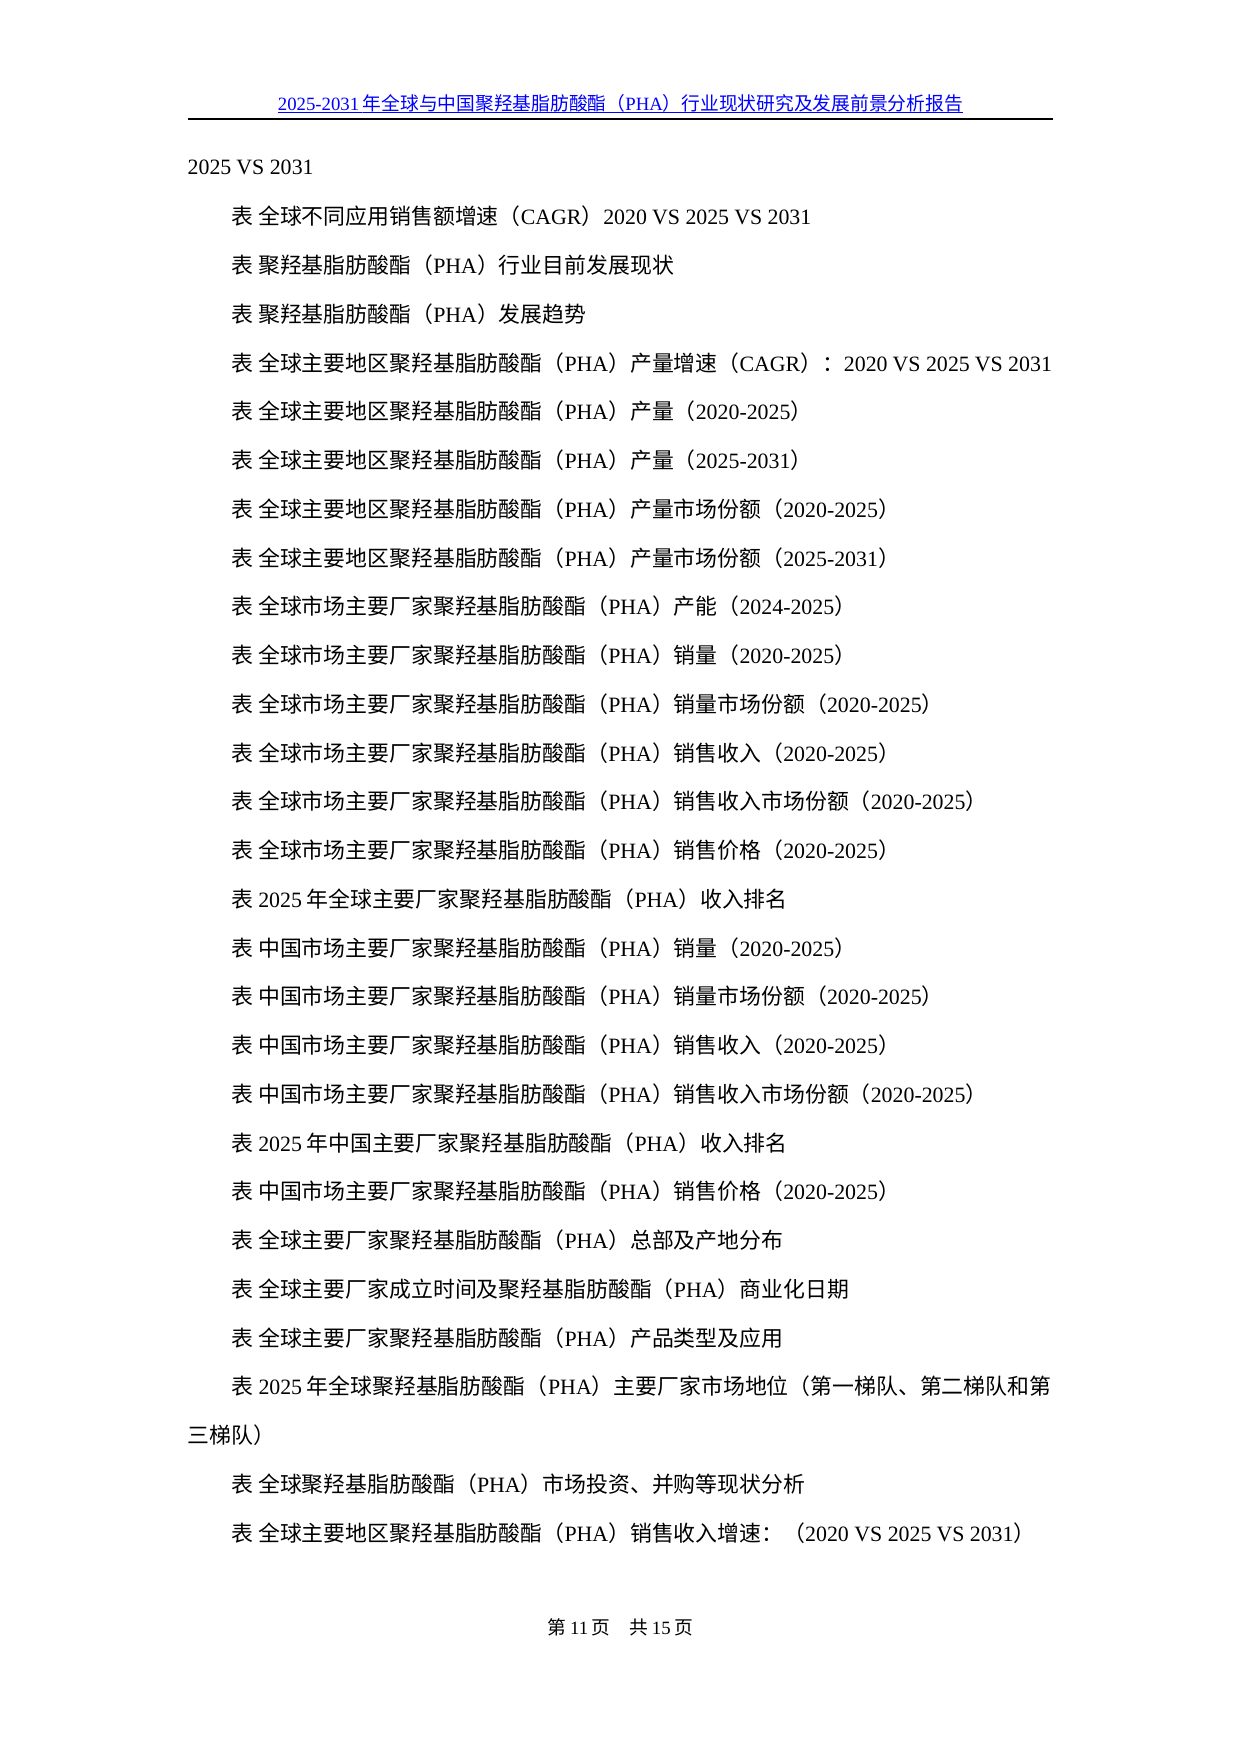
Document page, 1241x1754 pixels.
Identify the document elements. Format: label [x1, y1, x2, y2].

text [187, 150, 1053, 1548]
